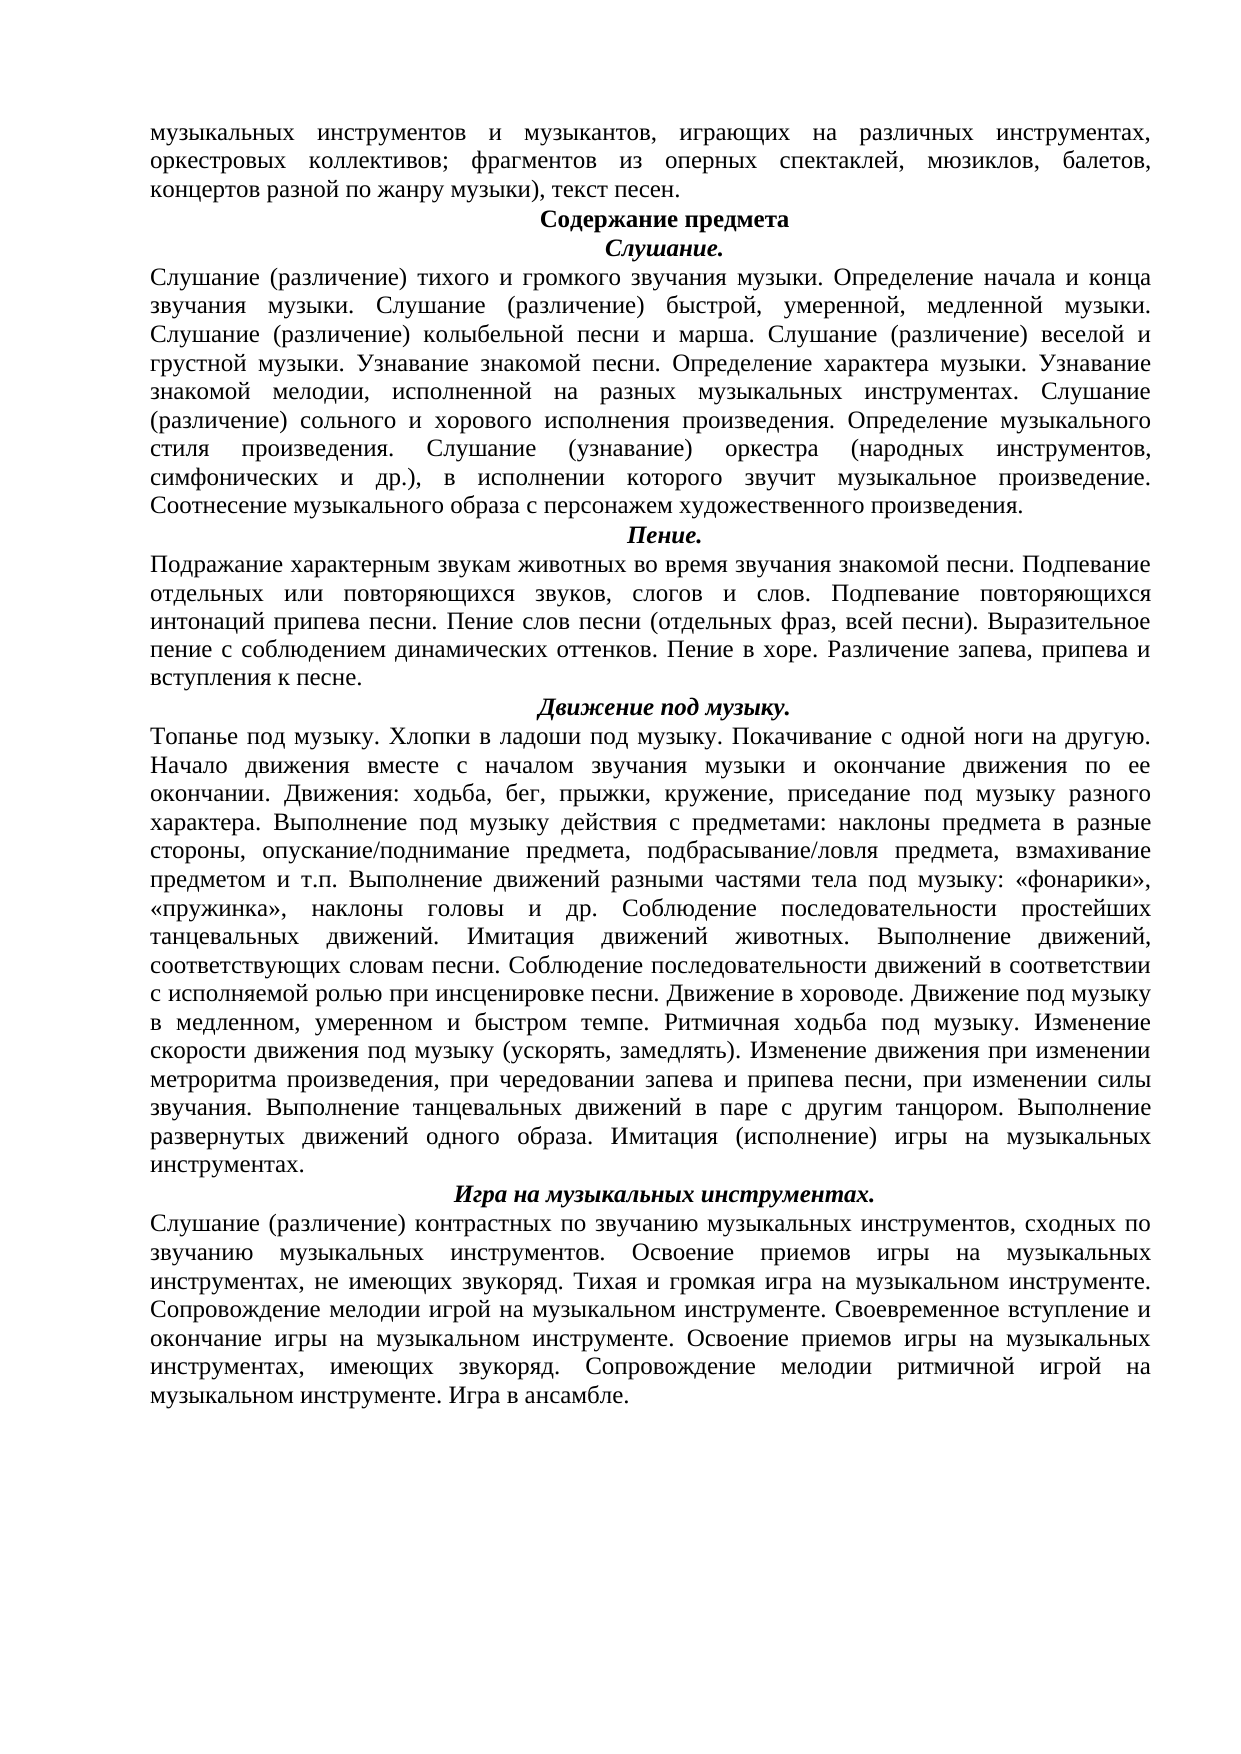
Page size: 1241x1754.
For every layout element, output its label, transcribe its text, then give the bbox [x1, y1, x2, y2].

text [150, 117, 1152, 203]
text Подражание характерным звукам животных во время звучания знакомой песни. Подпевание отдельных или повторяющихся звуков, слогов и слов. Подпевание повторяющихся интонаций припева песни. Пение слов песни (отдельных фраз, всей песни). Выразительное пение с соблюдением динамических оттенков. Пение в хоре. Различение запева, припева и вступления к песне. [150, 550, 1152, 691]
text Игра на музыкальных инструментах. [150, 1179, 1179, 1208]
text Слушание. [150, 233, 1179, 262]
text Пение. [150, 521, 1179, 549]
text Движение под музыку. [150, 692, 1179, 721]
text Слушание (различение) контрастных по звучанию музыкальных инструментов, сходных по звучанию музыкальных инструментов. Освоение приемов игры на музыкальных инструментах, не имеющих звукоряд. Тихая и громкая игра на музыкальном инструменте. Сопровождение мелодии игрой на музыкальном инструменте. Своевременное вступление и окончание игры на музыкальном инструменте. Освоение приемов игры на музыкальных инструментах, имеющих звукоряд. Сопровождение мелодии ритмичной игрой на музыкальном инструменте. Игра в ансамбле. [150, 1209, 1152, 1409]
text Слушание (различение) тихого и громкого звучания музыки. Определение начала и конца звучания музыки. Слушание (различение) быстрой, умеренной, медленной музыки. Слушание (различение) колыбельной песни и марша. Слушание (различение) веселой и грустной музыки. Узнавание знакомой песни. Определение характера музыки. Узнавание знакомой мелодии, исполненной на разных музыкальных инструментах. Слушание (различение) сольного и хорового исполнения произведения. Определение музыкального стиля произведения. Слушание (узнавание) оркестра (народных инструментов, симфонических и др.), в исполнении которого звучит музыкальное произведение. Соотнесение музыкального образа с персонажем художественного произведения. [150, 262, 1152, 519]
text Содержание предмета [150, 204, 1179, 233]
text Топанье под музыку. Хлопки в ладоши под музыку. Покачивание с одной ноги на другую. Начало движения вместе с началом звучания музыки и окончание движения по ее окончании. Движения: ходьба, бег, прыжки, кружение, приседание под музыку разного характера. Выполнение под музыку действия с предметами: наклоны предмета в разные стороны, опускание/поднимание предмета, подбрасывание/ловля предмета, взмахивание предметом и т.п. Выполнение движений разными частями тела под музыку: «фонарики», «пружинка», наклоны головы и др. Соблюдение последовательности простейших танцевальных движений. Имитация движений животных. Выполнение движений, соответствующих словам песни. Соблюдение последовательности движений в соответствии с исполняемой ролью при инсценировке песни. Движение в хороводе. Движение под музыку в медленном, умеренном и быстром темпе. Ритмичная ходьба под музыку. Изменение скорости движения под музыку (ускорять, замедлять). Изменение движения при изменении метроритма произведения, при чередовании запева и припева песни, при изменении силы звучания. Выполнение танцевальных движений в паре с другим танцором. Выполнение развернутых движений одного образа. Имитация (исполнение) игры на музыкальных инструментах. [150, 722, 1152, 1178]
